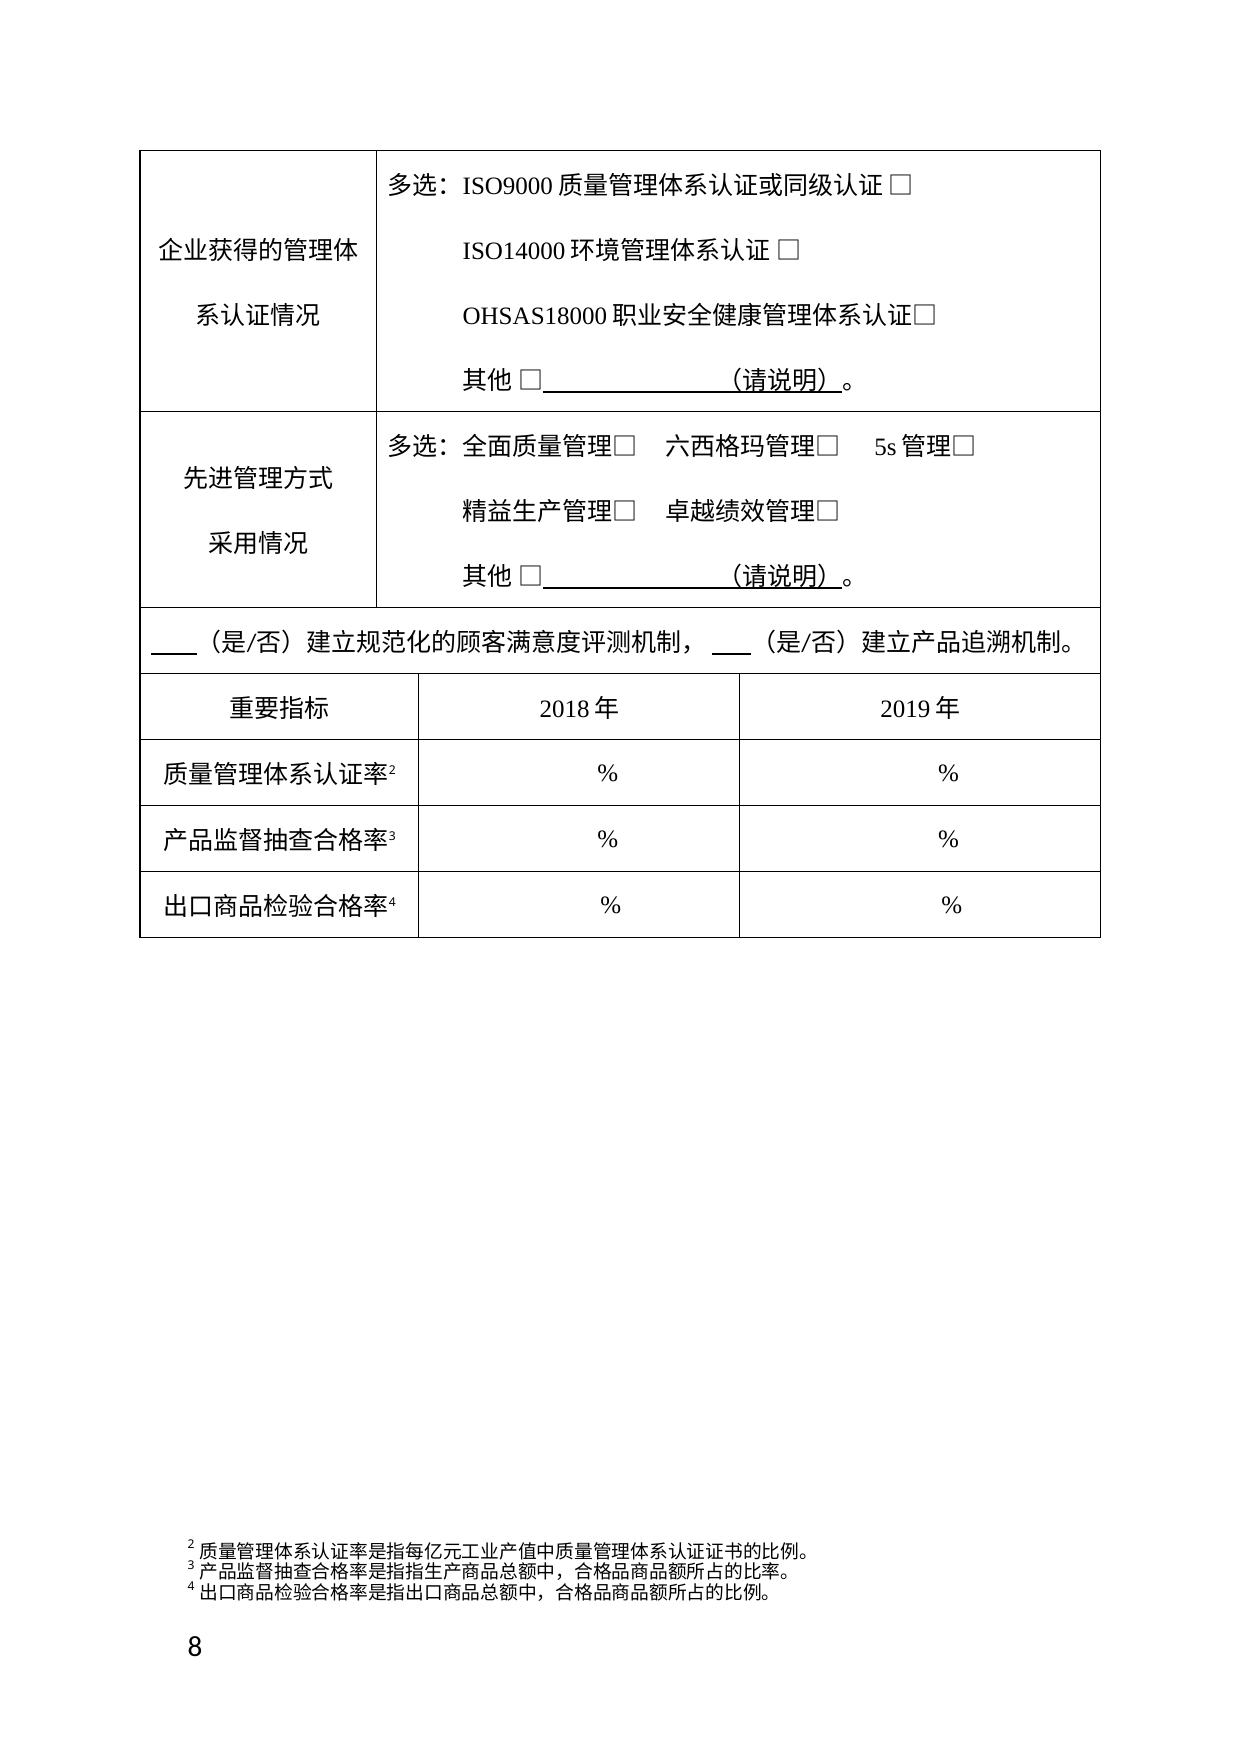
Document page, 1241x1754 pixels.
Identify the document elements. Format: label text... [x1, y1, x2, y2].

table_cell % [740, 806, 1100, 871]
table_cell 2019年 [740, 674, 1100, 739]
table_cell % [740, 740, 1100, 805]
table_cell 多选：ISO9000质量管理体系认证或同级认证 □ ISO14000环境管理体系认证 □ OHSAS18000职业安全健康管理体系认证□ 其他 □ （请说明）。 [377, 151, 1100, 411]
table_cell 产品监督抽查合格率 [141, 806, 418, 871]
table_cell 先进管理方式 采用情况 [141, 412, 376, 607]
table_cell % [419, 740, 739, 805]
table_cell （是/否）建立规范化的顾客满意度评测机制， （是/否）建立产品追溯机制。 [141, 608, 1100, 673]
table_cell % [740, 872, 1100, 937]
table_cell 多选：全面质量管理□ 六西格玛管理□ 5s管理□ 精益生产管理□ 卓越绩效管理□ 其他 □ （请说明）。 [377, 412, 1100, 607]
table_cell 重要指标 [141, 674, 418, 739]
table_cell 质量管理体系认证率 [141, 740, 418, 805]
table_cell 出口商品检验合格率 [141, 872, 418, 937]
table_cell 企业获得的管理体系认证情况 [141, 151, 376, 411]
table_cell % [419, 872, 739, 937]
table_cell 2018年 [419, 674, 739, 739]
table_cell % [419, 806, 739, 871]
